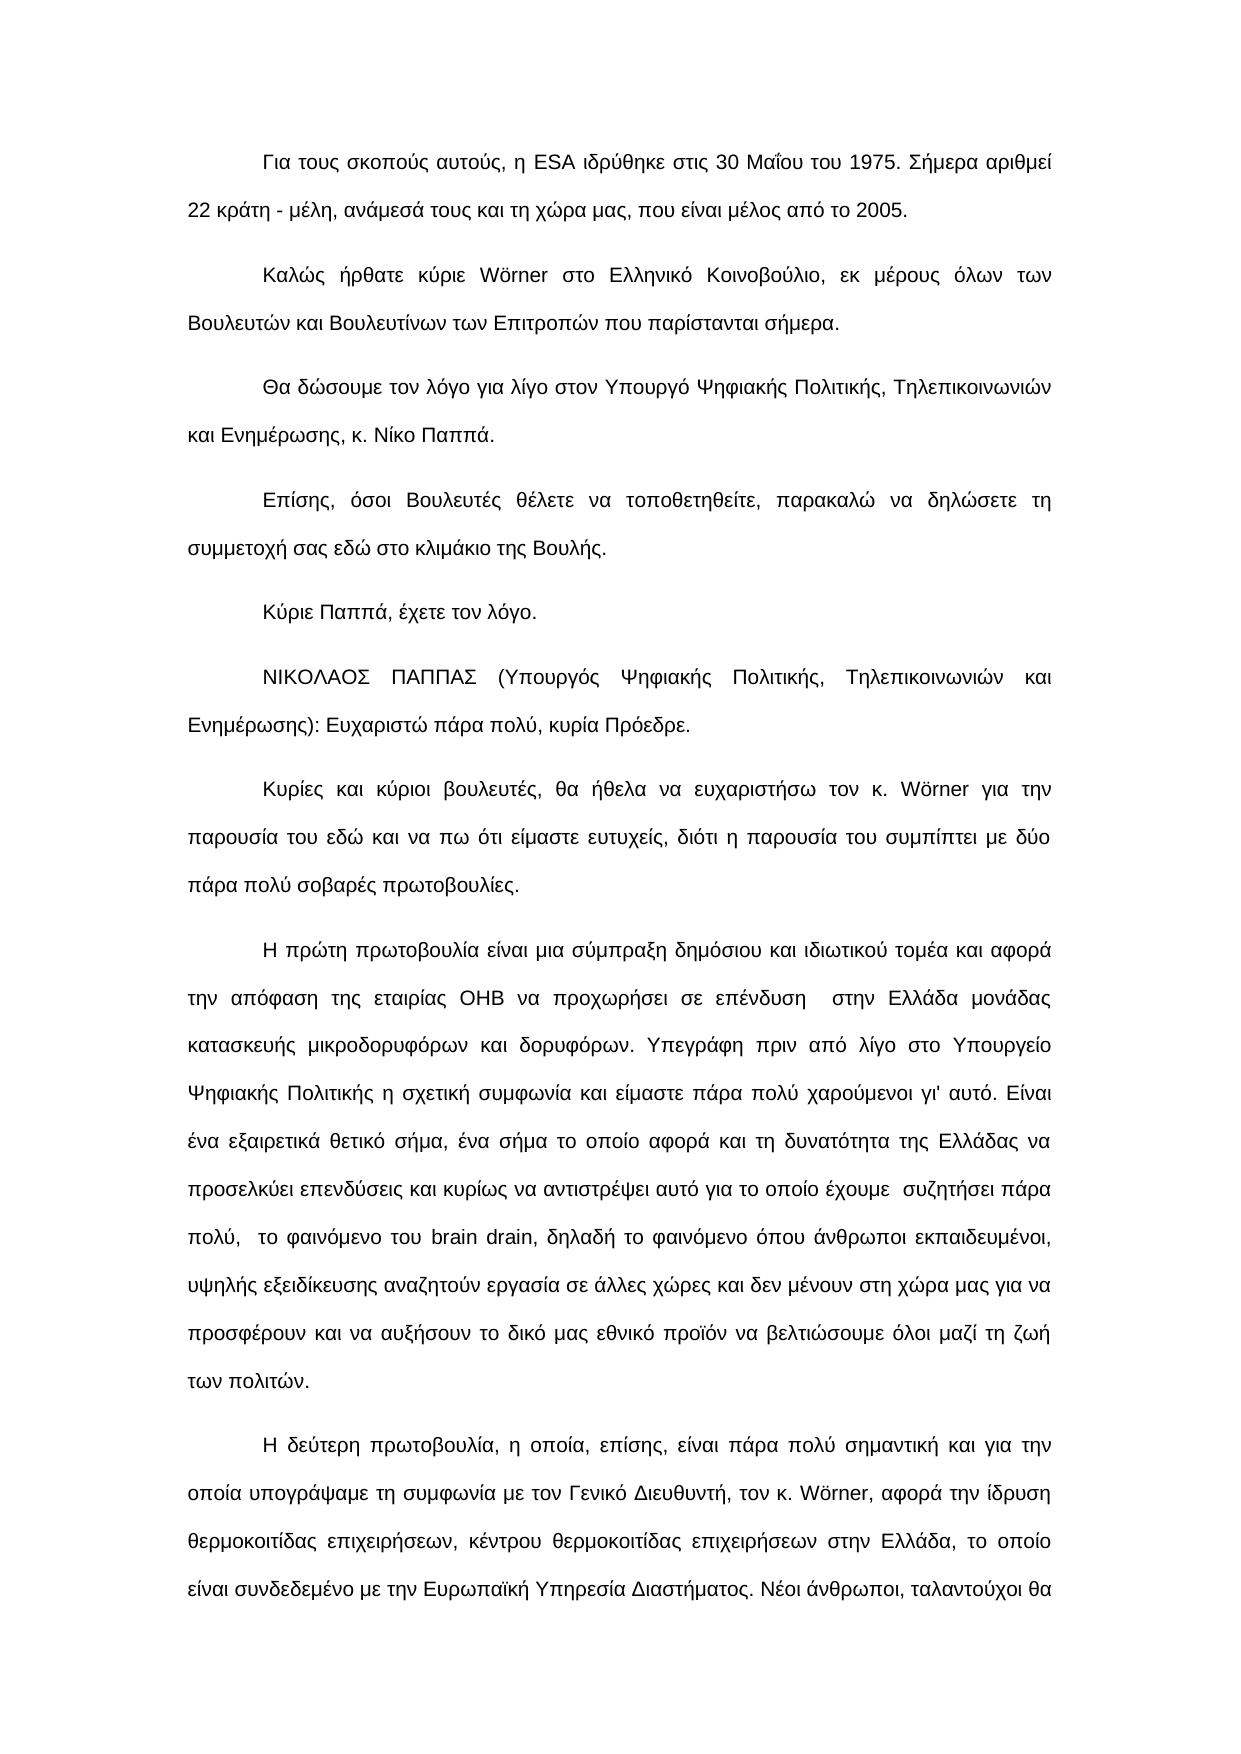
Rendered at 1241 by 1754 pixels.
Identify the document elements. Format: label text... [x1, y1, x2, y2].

text ΝΙΚΟΛΑΟΣ ΠΑΠΠΑΣ (Υπουργός Ψηφιακής Πολιτικής, Τηλεπικοινωνιών και Ενημέρωσης): Ευχαριστώ πάρα πολύ, κυρία Πρόεδρε. [187, 664, 1053, 736]
text Κύριε Παππά, έχετε τον λόγο. [187, 600, 1053, 624]
text Κυρίες και κύριοι βουλευτές, θα ήθελα να ευχαριστήσω τον κ. Wörner για την παρουσία του εδώ και να πω ότι είμαστε ευτυχείς, διότι η παρουσία του συμπίπτει με δύο πάρα πολύ σοβαρές πρωτοβουλίες. [187, 777, 1053, 897]
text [187, 1433, 1053, 1601]
text Επίσης, όσοι Βουλευτές θέλετε να τοποθετηθείτε, παρακαλώ να δηλώσετε τη συμμετοχή σας εδώ στο κλιμάκιο της Βουλής. [187, 487, 1053, 559]
text Θα δώσουμε τον λόγο για λίγο στον Υπουργό Ψηφιακής Πολιτικής, Τηλεπικοινωνιών και Ενημέρωσης, κ. Νίκο Παππά. [187, 375, 1053, 447]
text Για τους σκοπούς αυτούς, η ESA ιδρύθηκε στις 30 Μαΐου του 1975. Σήμερα αριθμεί 22 κράτη - μέλη, ανάμεσά τους και τη χώρα μας, που είναι μέλος από το 2005. [187, 150, 1053, 222]
text Η πρώτη πρωτοβουλία είναι μια σύμπραξη δημόσιου και ιδιωτικού τομέα και αφορά την απόφαση της εταιρίας OHB να προχωρήσει σε επένδυση στην Ελλάδα μονάδας κατασκευής μικροδορυφόρων και δορυφόρων. Υπεγράφη πριν από λίγο στο Υπουργείο Ψηφιακής Πολιτικής η σχετική συμφωνία και είμαστε πάρα πολύ χαρούμενοι γι' αυτό. Είναι ένα εξαιρετικά θετικό σήμα, ένα σήμα το οποίο αφορά και τη δυνατότητα της Ελλάδας να προσελκύει επενδύσεις και κυρίως να αντιστρέψει αυτό για το οποίο έχουμε συζητήσει πάρα πολύ, το φαινόμενο του brain drain, δηλαδή το φαινόμενο όπου άνθρωποι εκπαιδευμένοι, υψηλής εξειδίκευσης αναζητούν εργασία σε άλλες χώρες και δεν μένουν στη χώρα μας για να προσφέρουν και να αυξήσουν το δικό μας εθνικό προϊόν να βελτιώσουμε όλοι μαζί τη ζωή των πολιτών. [187, 937, 1053, 1393]
text Καλώς ήρθατε κύριε Wörner στο Ελληνικό Κοινοβούλιο, εκ μέρους όλων των Βουλευτών και Βουλευτίνων των Επιτροπών που παρίστανται σήμερα. [187, 262, 1053, 334]
